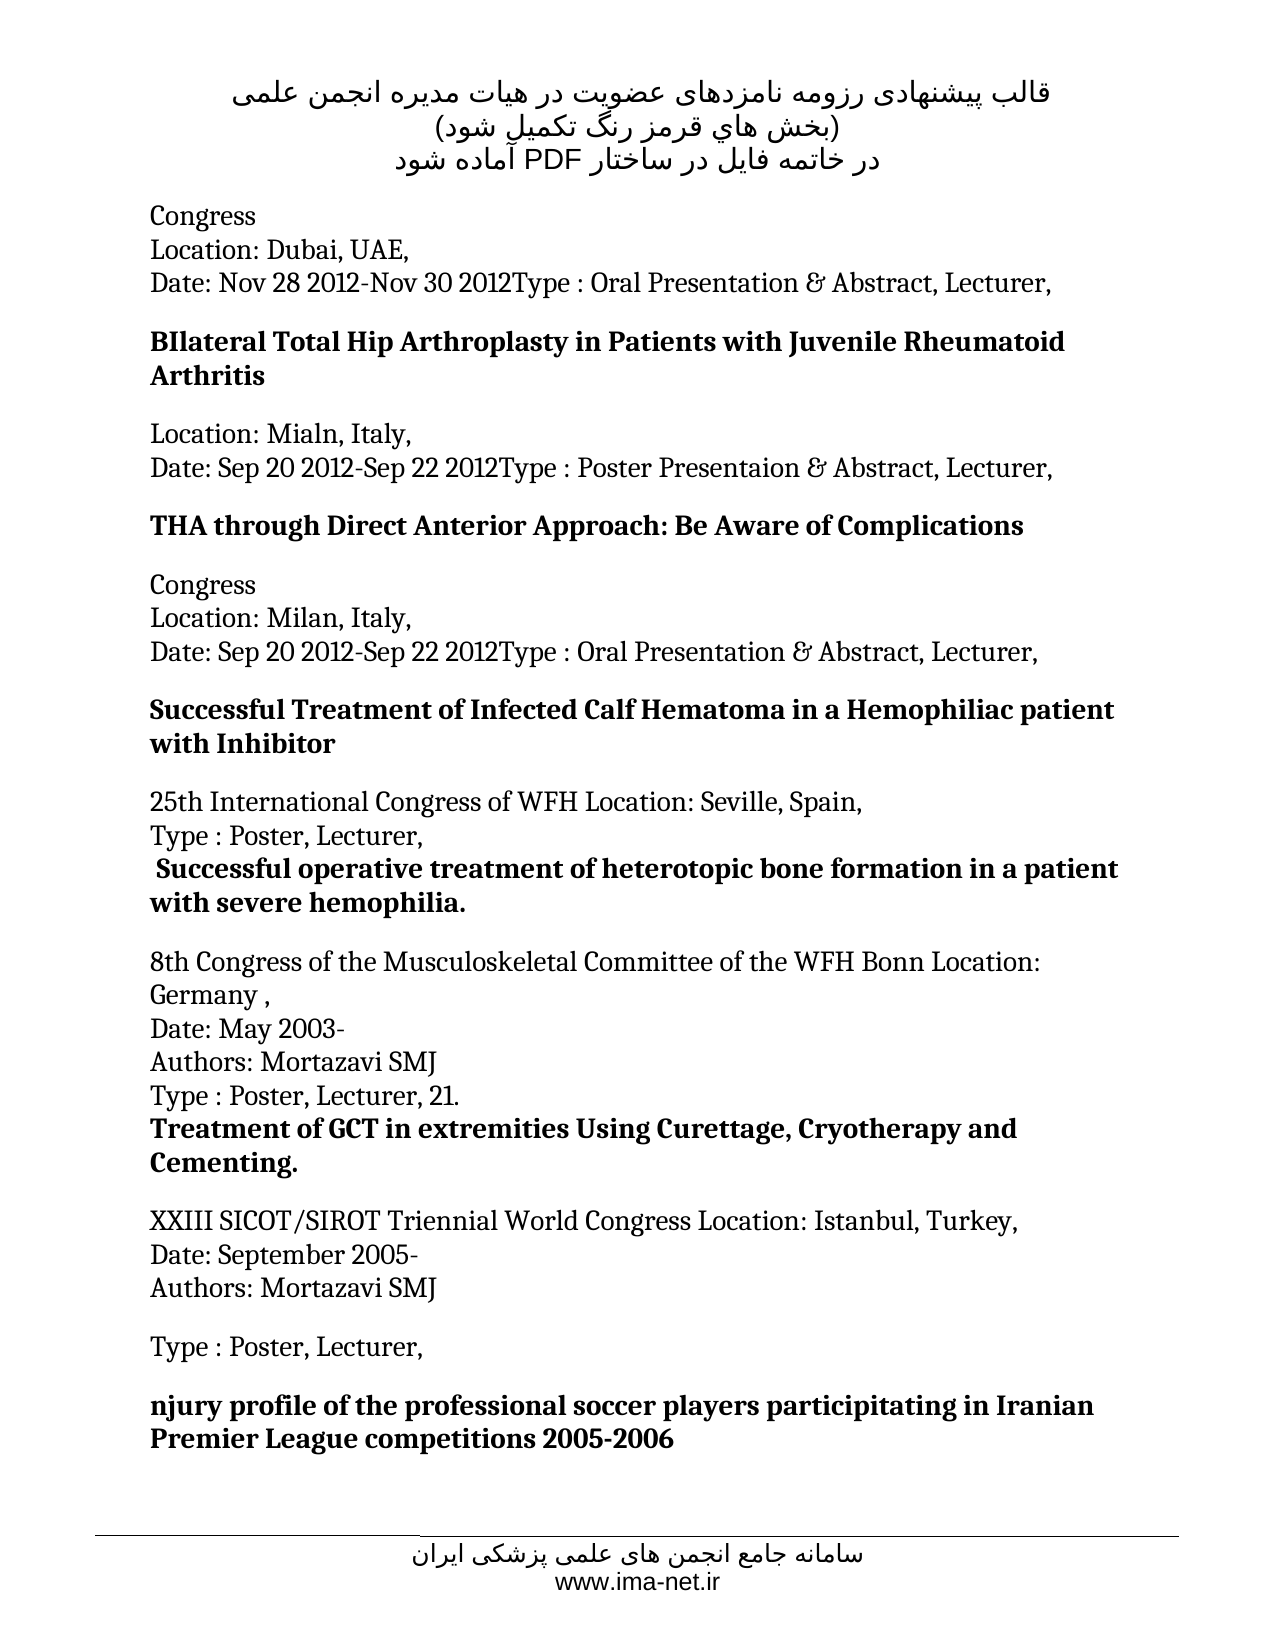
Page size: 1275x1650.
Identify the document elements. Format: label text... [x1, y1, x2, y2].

text njury profile of the professional soccer players participitating in Iranian Premier League competitions 2005-2006 [150, 1389, 1125, 1456]
text XXIII SICOT/SIROT Triennial World Congress Location: Istanbul, Turkey, Date: September 2005- Authors: Mortazavi SMJ [150, 1204, 1125, 1305]
text 8th Congress of the Musculoskeletal Committee of the WFH Bonn Location: Germany , Date: May 2003- Authors: Mortazavi SMJ [150, 945, 1125, 1079]
text THA through Direct Anterior Approach: Be Aware of Complications [150, 509, 1125, 543]
text Type : Poster, Lecturer, [150, 1330, 1125, 1364]
text Location: Mialn, Italy, Date: Sep 20 2012-Sep 22 2012Type : Poster Presentaion & Abstract, Lecturer, [150, 417, 1125, 484]
text Successful Treatment of Infected Calf Hematoma in a Hemophiliac patient with Inhibitor [150, 693, 1125, 761]
text 25th International Congress of WFH Location: Seville, Spain, Type : Poster, Lecturer, Successful operative treatment of heterotopic bone formation in a patient with severe hemophilia. [150, 786, 1125, 920]
text Type : Poster, Lecturer, 21. [150, 1079, 1125, 1112]
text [150, 199, 1125, 300]
text BIlateral Total Hip Arthroplasty in Patients with Juvenile Rheumatoid Arthritis [150, 325, 1125, 392]
text Congress Location: Milan, Italy, Date: Sep 20 2012-Sep 22 2012Type : Oral Presentation & Abstract, Lecturer, [150, 568, 1125, 668]
text Treatment of GCT in extremities Using Curettage, Cryotherapy and Cementing. [150, 1112, 1125, 1179]
